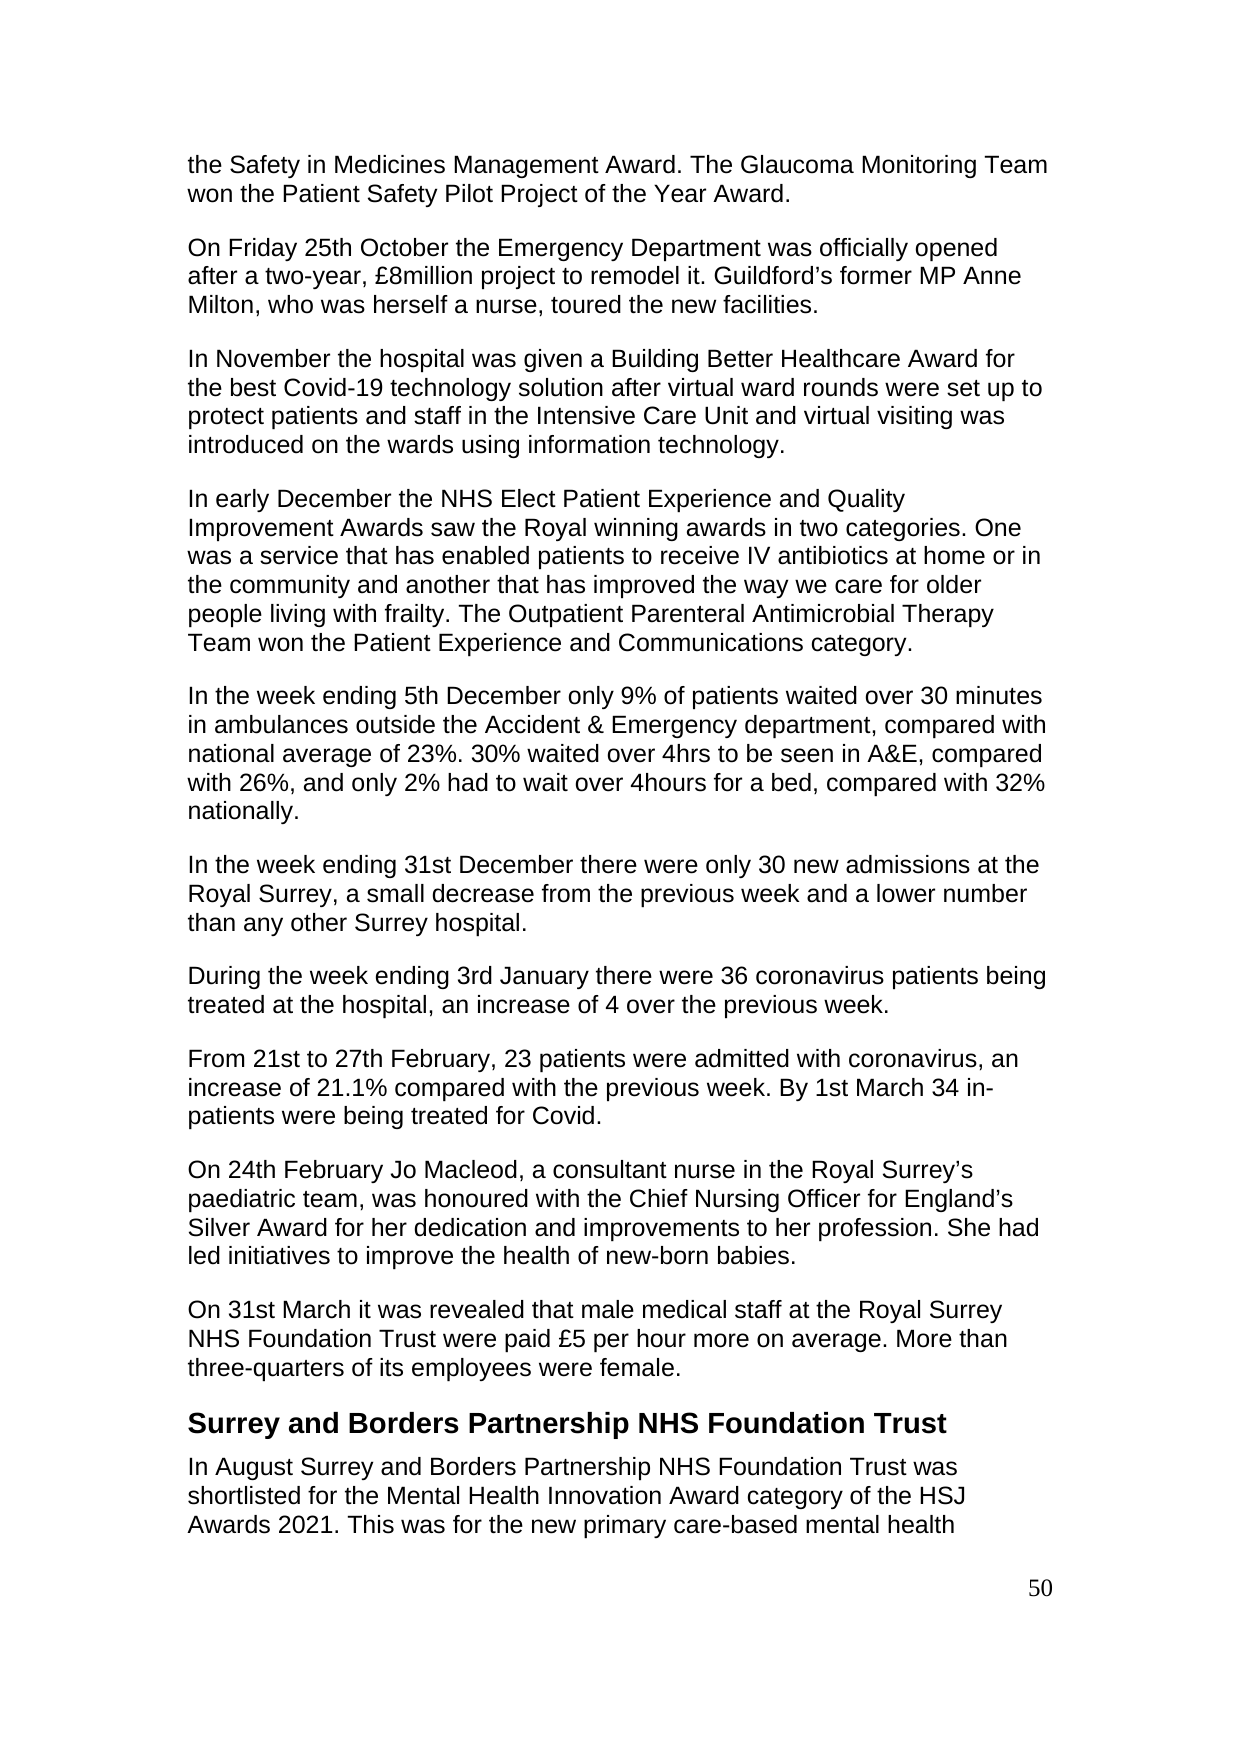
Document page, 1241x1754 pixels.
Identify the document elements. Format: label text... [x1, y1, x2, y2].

text In the week ending 31st December there were only 30 new admissions at the Royal Surrey, a small decrease from the previous week and a lower number than any other Surrey hospital. [187, 850, 1053, 936]
text In the week ending 5th December only 9% of patients waited over 30 minutes in ambulances outside the Accident & Emergency department, compared with national average of 23%. 30% waited over 4hrs to be seen in A&E, compared with 26%, and only 2% had to wait over 4hours for a bed, compared with 32% nationally. [187, 681, 1053, 825]
text During the week ending 3rd January there were 36 coronavirus patients being treated at the hospital, an increase of 4 over the previous week. [187, 961, 1053, 1019]
text On Friday 25th October the Emergency Department was officially opened after a two-year, £8million project to remodel it. Guildford’s former MP Anne Milton, who was herself a nurse, toured the new facilities. [187, 232, 1053, 319]
text In November the hospital was given a Building Better Healthcare Award for the best Covid-19 technology solution after virtual ward rounds were set up to protect patients and staff in the Intensive Care Unit and virtual visiting was introduced on the wards using information technology. [187, 344, 1053, 459]
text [187, 150, 1053, 207]
text On 24th February Jo Macleod, a consultant nurse in the Royal Surrey’s paediatric team, was honoured with the Chief Nursing Officer for England’s Silver Award for her dedication and improvements to her profession. She had led initiatives to improve the health of new-born babies. [187, 1155, 1053, 1270]
text On 31st March it was revealed that male medical staff at the Royal Surrey NHS Foundation Trust were paid £5 per hour more on average. More than three-quarters of its employees were female. [187, 1295, 1053, 1381]
text In early December the NHS Elect Patient Experience and Quality Improvement Awards saw the Royal winning awards in two categories. One was a service that has enabled patients to receive IV antibiotics at home or in the community and another that has improved the way we care for older people living with frailty. The Outpatient Parenteral Antimicrobial Therapy Team won the Patient Experience and Communications category. [187, 484, 1053, 656]
subtitle Surrey and Borders Partnership NHS Foundation Trust [187, 1406, 1053, 1440]
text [187, 1452, 1053, 1538]
text From 21st to 27th February, 23 patients were admitted with coronavirus, an increase of 21.1% compared with the previous week. By 1st March 34 in-patients were being treated for Covid. [187, 1044, 1053, 1130]
